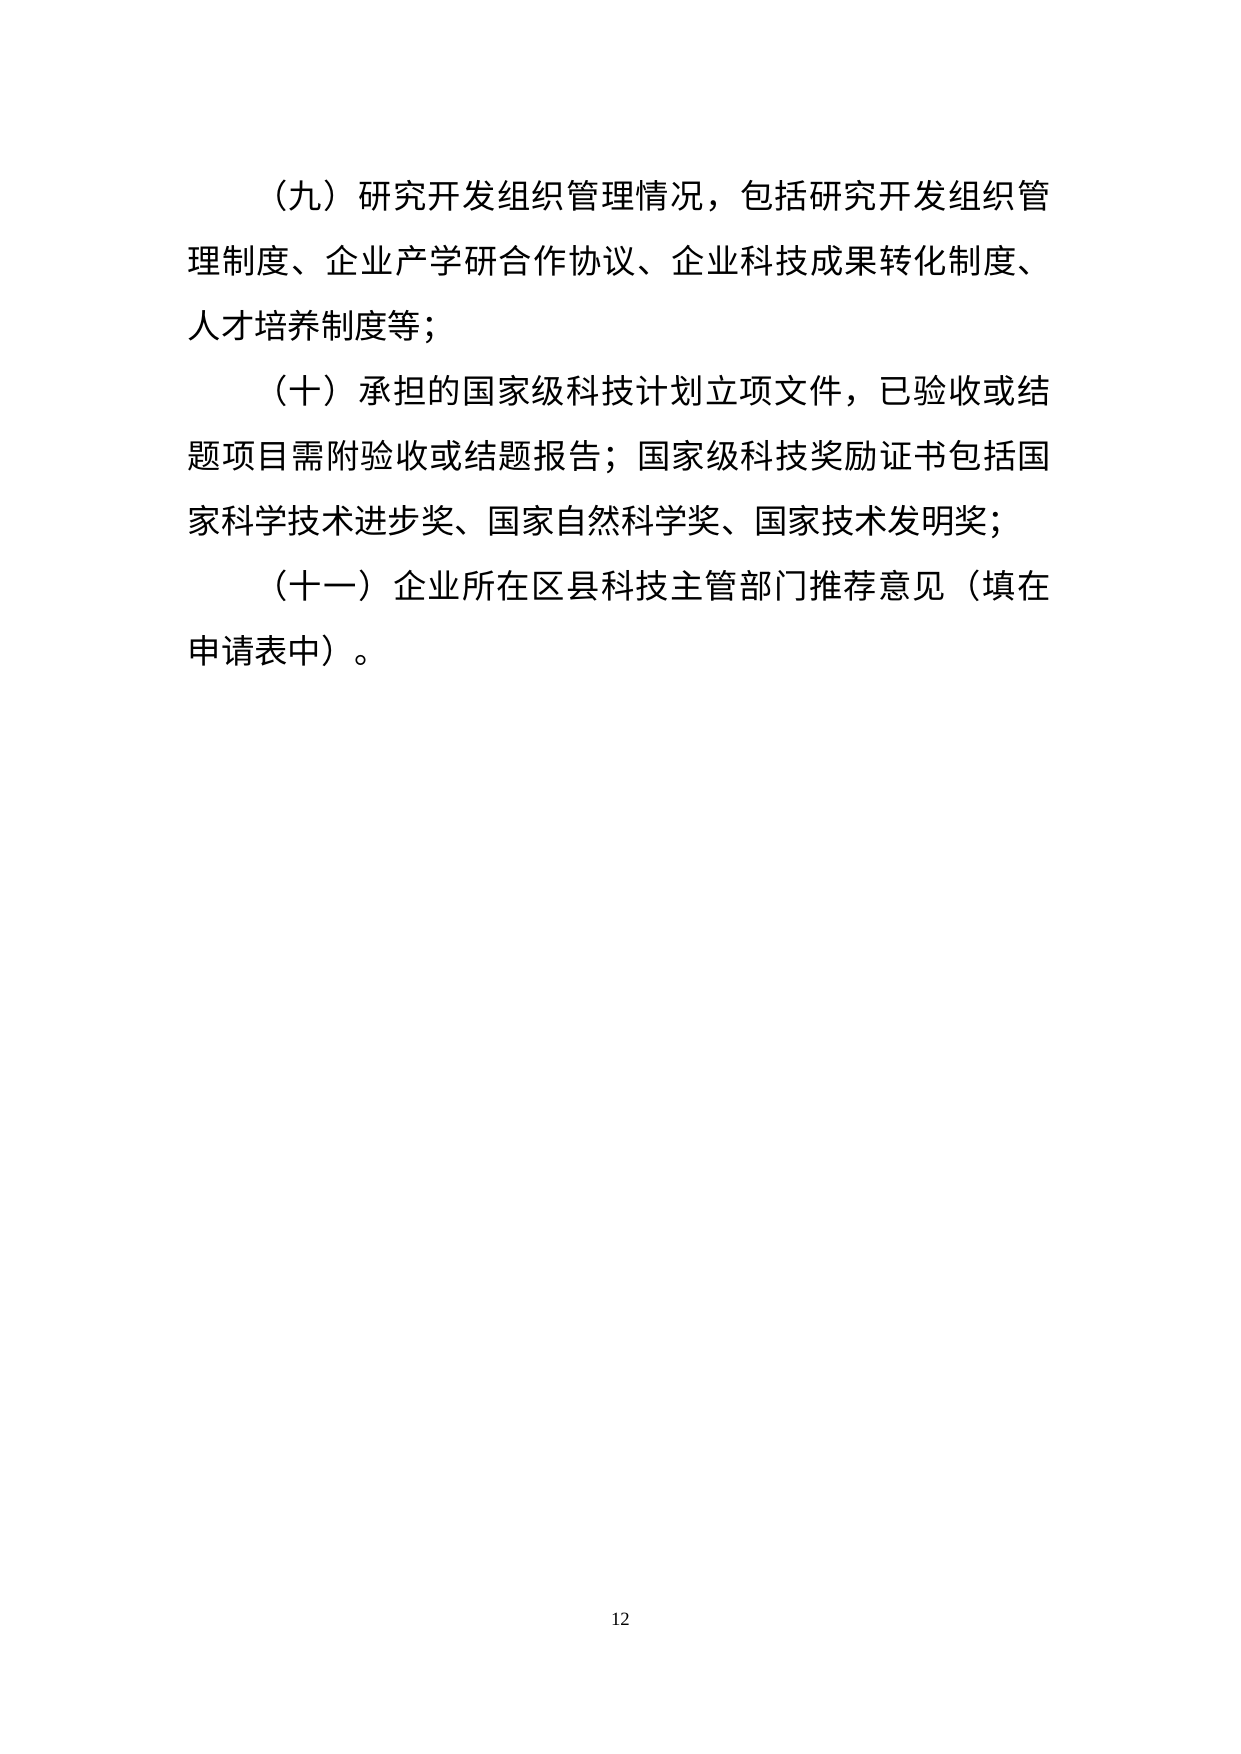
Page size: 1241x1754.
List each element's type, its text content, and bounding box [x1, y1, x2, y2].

text （九）研究开发组织管理情况，包括研究开发组织管理制度、企业产学研合作协议、企业科技成果转化制度、人才培养制度等； [187, 162, 1053, 357]
text （十一）企业所在区县科技主管部门推荐意见（填在申请表中）。 [187, 552, 1053, 682]
text （十）承担的国家级科技计划立项文件，已验收或结题项目需附验收或结题报告；国家级科技奖励证书包括国家科学技术进步奖、国家自然科学奖、国家技术发明奖； [187, 357, 1053, 552]
